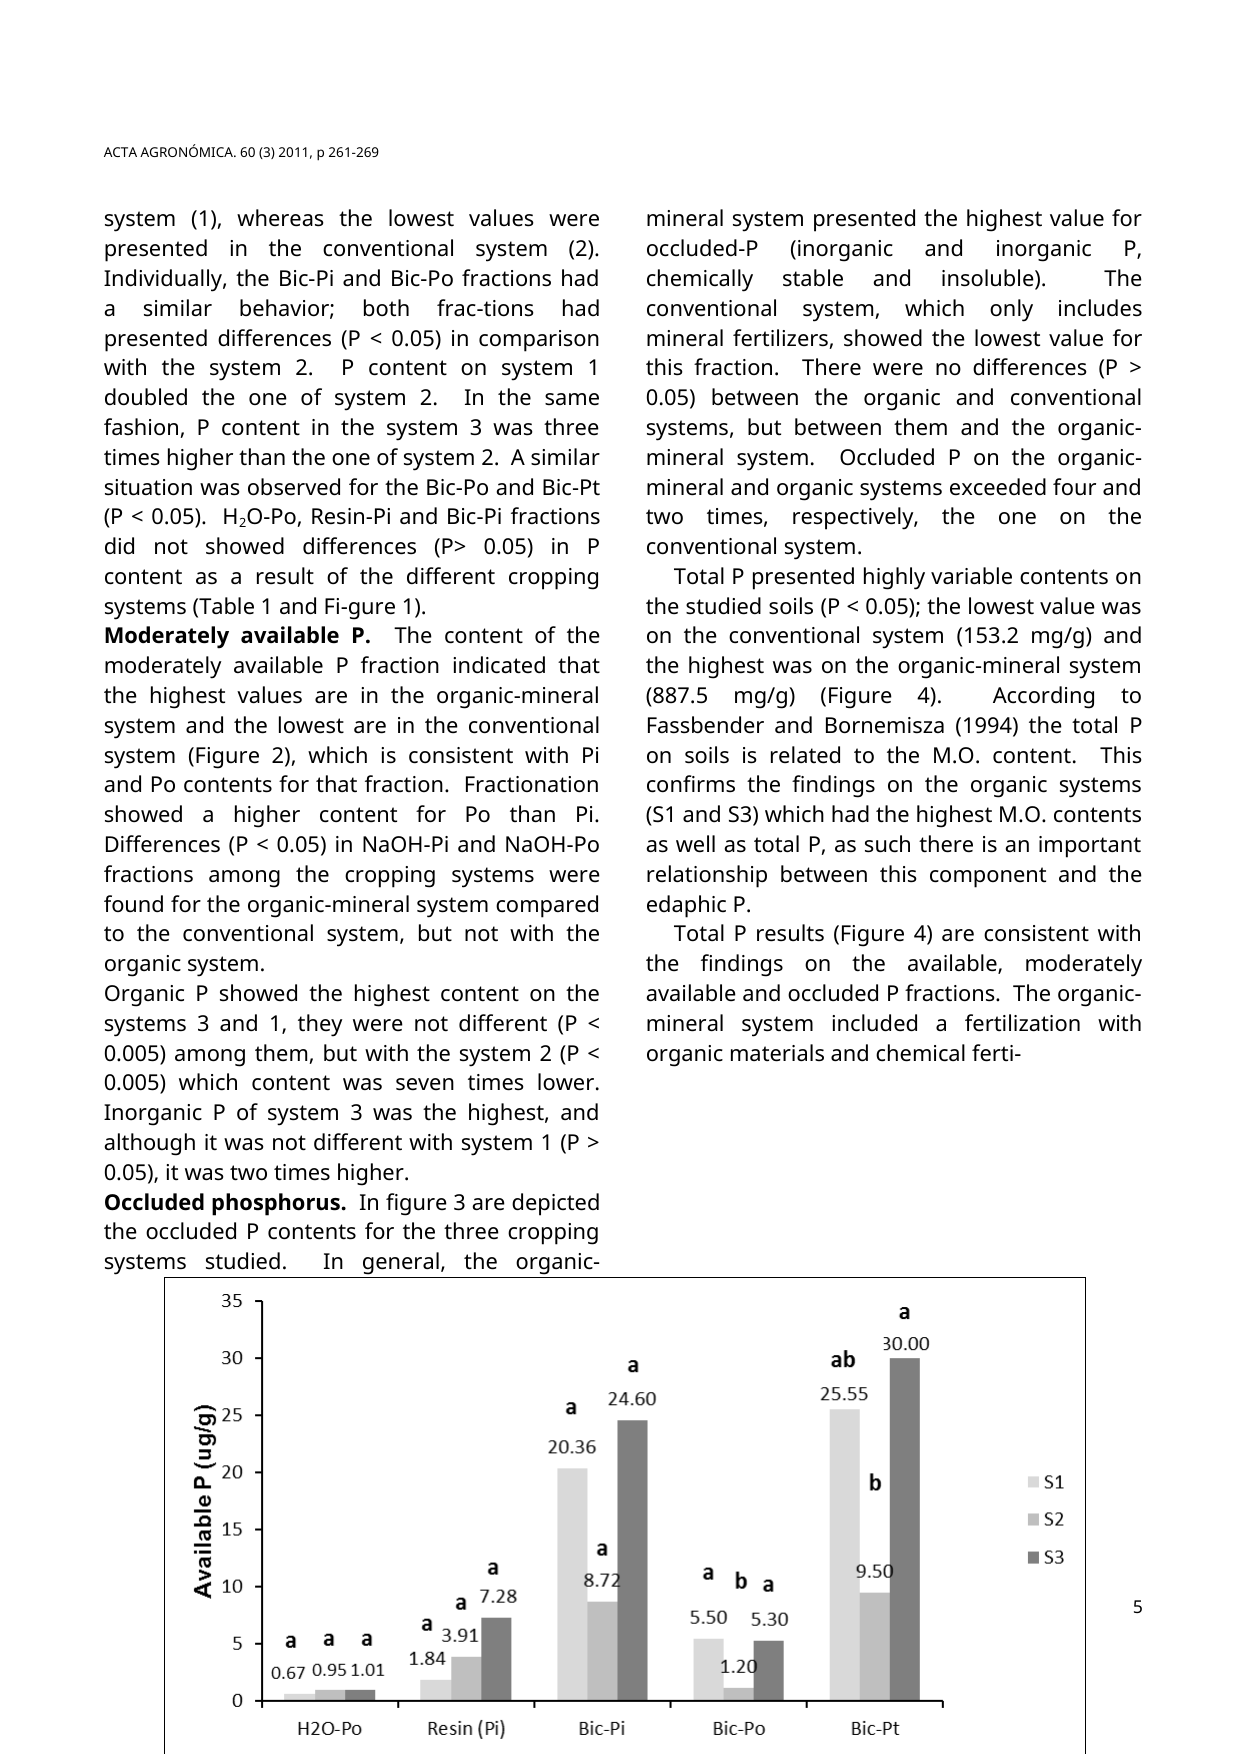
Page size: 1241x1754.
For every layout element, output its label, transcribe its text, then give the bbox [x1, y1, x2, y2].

text Moderately available P. The content of the moderately available P fraction indicated that the highest values are in the organic-mineral system and the lowest are in the conventional system (Figure 2), which is consistent with Pi and Po contents for that fraction. Fractionation showed a higher content for Po than Pi. Differences (P < 0.05) in NaOH-Pi and NaOH-Po fractions among the cropping systems were found for the organic-mineral system compared to the conventional system, but not with the organic system. [103, 620, 601, 978]
text Total P results (Figure 4) are consistent with the findings on the available, moderately available and occluded P fractions. The organic-mineral system included a fertilization with organic materials and chemical ferti-lizers, which contributes to increase the avai-lable P in most of the fractions. This is in agreement with Boschetti et al. (2003) who found a high correlation between organic carbon and available P in soils located at the Argentinian Mesopotamian. [646, 918, 1143, 1067]
picture [165, 1278, 1085, 1754]
text Organic P showed the highest content on the systems 3 and 1, they were not different (P < 0.005) among them, but with the system 2 (P < 0.005) which content was seven times lower. Inorganic P of system 3 was the highest, and although it was not different with system 1 (P > 0.05), it was two times higher. [103, 978, 601, 1186]
text Occluded phosphorus. In figure 3 are depicted the occluded P contents for the three cropping systems studied. In general, the organic-mineral system presented the highest value for occluded-P (inorganic and inorganic P, chemically stable and insoluble). The conventional system, which only includes mineral fertilizers, showed the lowest value for this fraction. There were no differences (P > 0.05) between the organic and conventional systems, but between them and the organic-mineral system. Occluded P on the organic-mineral and organic systems exceeded four and two times, respectively, the one on the conventional system. [103, 1186, 601, 1276]
text Total P presented highly variable contents on the studied soils (P < 0.05); the lowest value was on the conventional system (153.2 mg/g) and the highest was on the organic-mineral system (887.5 mg/g) (Figure 4). According to Fassbender and Bornemisza (1994) the total P on soils is related to the M.O. content. This confirms the findings on the organic systems (S1 and S3) which had the highest M.O. contents as well as total P, as such there is an important relationship between this component and the edaphic P. [646, 561, 1143, 918]
text Occluded phosphorus. In figure 3 are depicted the occluded P contents for the three cropping systems studied. In general, the organic-mineral system presented the highest value for occluded-P (inorganic and inorganic P, chemically stable and insoluble). The conventional system, which only includes mineral fertilizers, showed the lowest value for this fraction. There were no differences (P > 0.05) between the organic and conventional systems, but between them and the organic-mineral system. Occluded P on the organic-mineral and organic systems exceeded four and two times, respectively, the one on the conventional system. [646, 203, 1143, 561]
